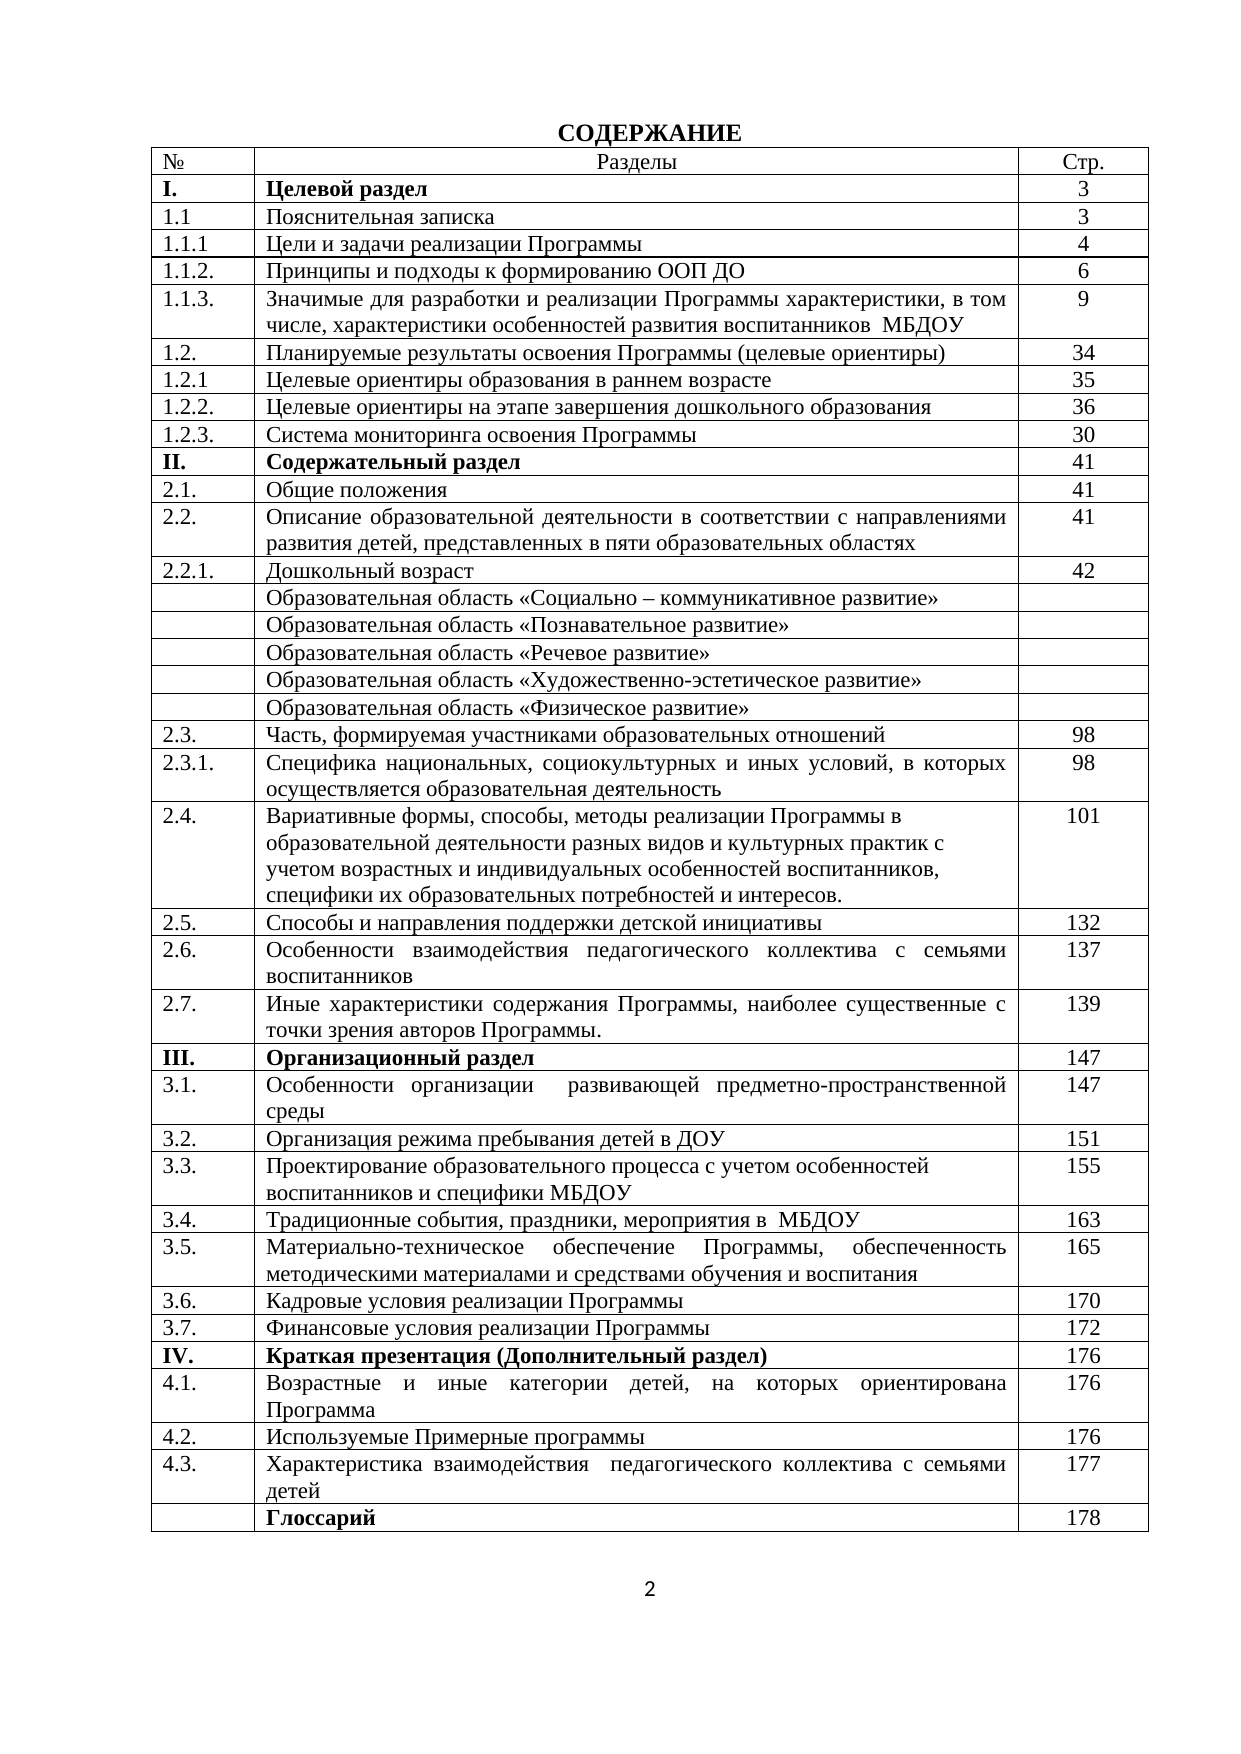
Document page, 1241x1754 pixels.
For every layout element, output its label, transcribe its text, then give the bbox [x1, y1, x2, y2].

table_cell Общие положения [255, 476, 1018, 502]
table_cell 1.1 [152, 203, 254, 229]
table_cell Целевой раздел [255, 175, 1018, 202]
table_cell Способы и направления поддержки детской инициативы [255, 909, 1018, 935]
table_cell [1019, 666, 1148, 693]
table_cell 3 [1019, 175, 1148, 202]
table_cell [1019, 612, 1148, 638]
table_cell Кадровые условия реализации Программы [255, 1287, 1018, 1313]
table_cell 1.1.2. [152, 258, 254, 284]
table_cell 1.2.2. [152, 394, 254, 420]
table_cell Используемые Примерные программы [255, 1423, 1018, 1449]
table_cell 3.4. [152, 1206, 254, 1232]
table_cell 36 [1019, 394, 1148, 420]
table_cell 6 [1019, 258, 1148, 284]
table_cell III. [152, 1044, 254, 1070]
table_cell 1.1.1 [152, 230, 254, 256]
table_cell Организационный раздел [255, 1044, 1018, 1070]
table_cell 41 [1019, 476, 1148, 502]
table_cell 2.3.1. [152, 749, 254, 801]
table_cell 98 [1019, 721, 1148, 747]
table_cell Цели и задачи реализации Программы [255, 230, 1018, 256]
table_cell 172 [1019, 1315, 1148, 1341]
table_cell Иные характеристики содержания Программы, наиболее существенные с точки зрения авторов Программы. [255, 990, 1018, 1043]
table_cell 3.1. [152, 1071, 254, 1124]
table_cell 4.2. [152, 1423, 254, 1449]
table_cell 178 [1019, 1504, 1148, 1531]
table_cell [152, 612, 254, 638]
table_cell II. [152, 448, 254, 474]
table_cell 151 [1019, 1125, 1148, 1151]
table_cell Глоссарий [255, 1504, 1018, 1531]
table_cell [1019, 694, 1148, 720]
table_cell 35 [1019, 366, 1148, 392]
table_cell Образовательная область «Познавательное развитие» [255, 612, 1018, 638]
table_cell Особенности организации развивающей предметно-пространственной среды [255, 1071, 1018, 1124]
table_cell 42 [1019, 557, 1148, 583]
table_cell 2.7. [152, 990, 254, 1043]
table_cell 170 [1019, 1287, 1148, 1313]
table_cell 2.2. [152, 503, 254, 556]
table_cell 2.3. [152, 721, 254, 747]
table_cell [1019, 639, 1148, 665]
table_cell 137 [1019, 936, 1148, 989]
table_cell [152, 639, 254, 665]
table_cell Образовательная область «Речевое развитие» [255, 639, 1018, 665]
table_cell [1019, 584, 1148, 611]
table_cell Целевые ориентиры на этапе завершения дошкольного образования [255, 394, 1018, 420]
text СОДЕРЖАНИЕ [118, 118, 1181, 147]
table_cell Система мониторинга освоения Программы [255, 421, 1018, 447]
table_cell Значимые для разработки и реализации Программы характеристики, в том числе, характеристики особенностей развития воспитанников МБДОУ [255, 285, 1018, 338]
table_cell Пояснительная записка [255, 203, 1018, 229]
table_cell Образовательная область «Художественно-эстетическое развитие» [255, 666, 1018, 693]
table_cell Образовательная область «Социально – коммуникативное развитие» [255, 584, 1018, 611]
table_cell 3.6. [152, 1287, 254, 1313]
table_cell 101 [1019, 802, 1148, 908]
table_cell 163 [1019, 1206, 1148, 1232]
table_cell IV. [152, 1342, 254, 1368]
table_cell Вариативные формы, способы, методы реализации Программы в образовательной деятельности разных видов и культурных практик с учетом возрастных и индивидуальных особенностей воспитанников, специфики их образовательных потребностей и интересов. [255, 802, 1018, 908]
table_cell 2.5. [152, 909, 254, 935]
table_cell Краткая презентация (Дополнительный раздел) [255, 1342, 1018, 1368]
table_cell Описание образовательной деятельности в соответствии с направлениями развития детей, представленных в пяти образовательных областях [255, 503, 1018, 556]
table_cell 1.2. [152, 339, 254, 365]
table_cell Часть, формируемая участниками образовательных отношений [255, 721, 1018, 747]
table_cell 1.1.3. [152, 285, 254, 338]
table_cell [152, 694, 254, 720]
table_cell I. [152, 175, 254, 202]
table_cell 4.1. [152, 1369, 254, 1422]
table_cell 165 [1019, 1233, 1148, 1286]
table_cell Образовательная область «Физическое развитие» [255, 694, 1018, 720]
table_cell 3 [1019, 203, 1148, 229]
table_cell 9 [1019, 285, 1148, 338]
table_cell 176 [1019, 1423, 1148, 1449]
table_cell 34 [1019, 339, 1148, 365]
table_cell Возрастные и иные категории детей, на которых ориентирована Программа [255, 1369, 1018, 1422]
table_cell Содержательный раздел [255, 448, 1018, 474]
table_cell Планируемые результаты освоения Программы (целевые ориентиры) [255, 339, 1018, 365]
table_cell 41 [1019, 448, 1148, 474]
table_cell Специфика национальных, социокультурных и иных условий, в которых осуществляется образовательная деятельность [255, 749, 1018, 801]
table_cell 3.7. [152, 1315, 254, 1341]
table_cell Материально-техническое обеспечение Программы, обеспеченность методическими материалами и средствами обучения и воспитания [255, 1233, 1018, 1286]
table_cell 2.2.1. [152, 557, 254, 583]
table_cell 1.2.3. [152, 421, 254, 447]
table_cell Особенности взаимодействия педагогического коллектива с семьями воспитанников [255, 936, 1018, 989]
table_cell 2.6. [152, 936, 254, 989]
table_cell [152, 1504, 254, 1531]
table_cell 1.2.1 [152, 366, 254, 392]
table_header Разделы [255, 148, 1018, 174]
table_header № [152, 148, 254, 174]
table_cell 98 [1019, 749, 1148, 801]
table_cell Финансовые условия реализации Программы [255, 1315, 1018, 1341]
table_cell Целевые ориентиры образования в раннем возрасте [255, 366, 1018, 392]
table_cell 3.5. [152, 1233, 254, 1286]
table_cell [152, 584, 254, 611]
table_cell 4.3. [152, 1450, 254, 1503]
table_cell 176 [1019, 1342, 1148, 1368]
table_cell 2.4. [152, 802, 254, 908]
table_cell Организация режима пребывания детей в ДОУ [255, 1125, 1018, 1151]
table_cell 132 [1019, 909, 1148, 935]
table_cell 2.1. [152, 476, 254, 502]
table_cell 139 [1019, 990, 1148, 1043]
table_cell 41 [1019, 503, 1148, 556]
table_cell Проектирование образовательного процесса с учетом особенностей воспитанников и специфики МБДОУ [255, 1152, 1018, 1205]
table_cell 30 [1019, 421, 1148, 447]
table_cell 4 [1019, 230, 1148, 256]
table_cell Принципы и подходы к формированию ООП ДО [255, 258, 1018, 284]
table_cell [152, 666, 254, 693]
table_cell 155 [1019, 1152, 1148, 1205]
table_cell 147 [1019, 1071, 1148, 1124]
table_cell Характеристика взаимодействия педагогического коллектива с семьями детей [255, 1450, 1018, 1503]
table_header Стр. [1019, 148, 1148, 174]
table_cell Дошкольный возраст [255, 557, 1018, 583]
table_cell 176 [1019, 1369, 1148, 1422]
table_cell 177 [1019, 1450, 1148, 1503]
table_cell 147 [1019, 1044, 1148, 1070]
table_cell 3.3. [152, 1152, 254, 1205]
table_cell Традиционные события, праздники, мероприятия в МБДОУ [255, 1206, 1018, 1232]
table_cell 3.2. [152, 1125, 254, 1151]
